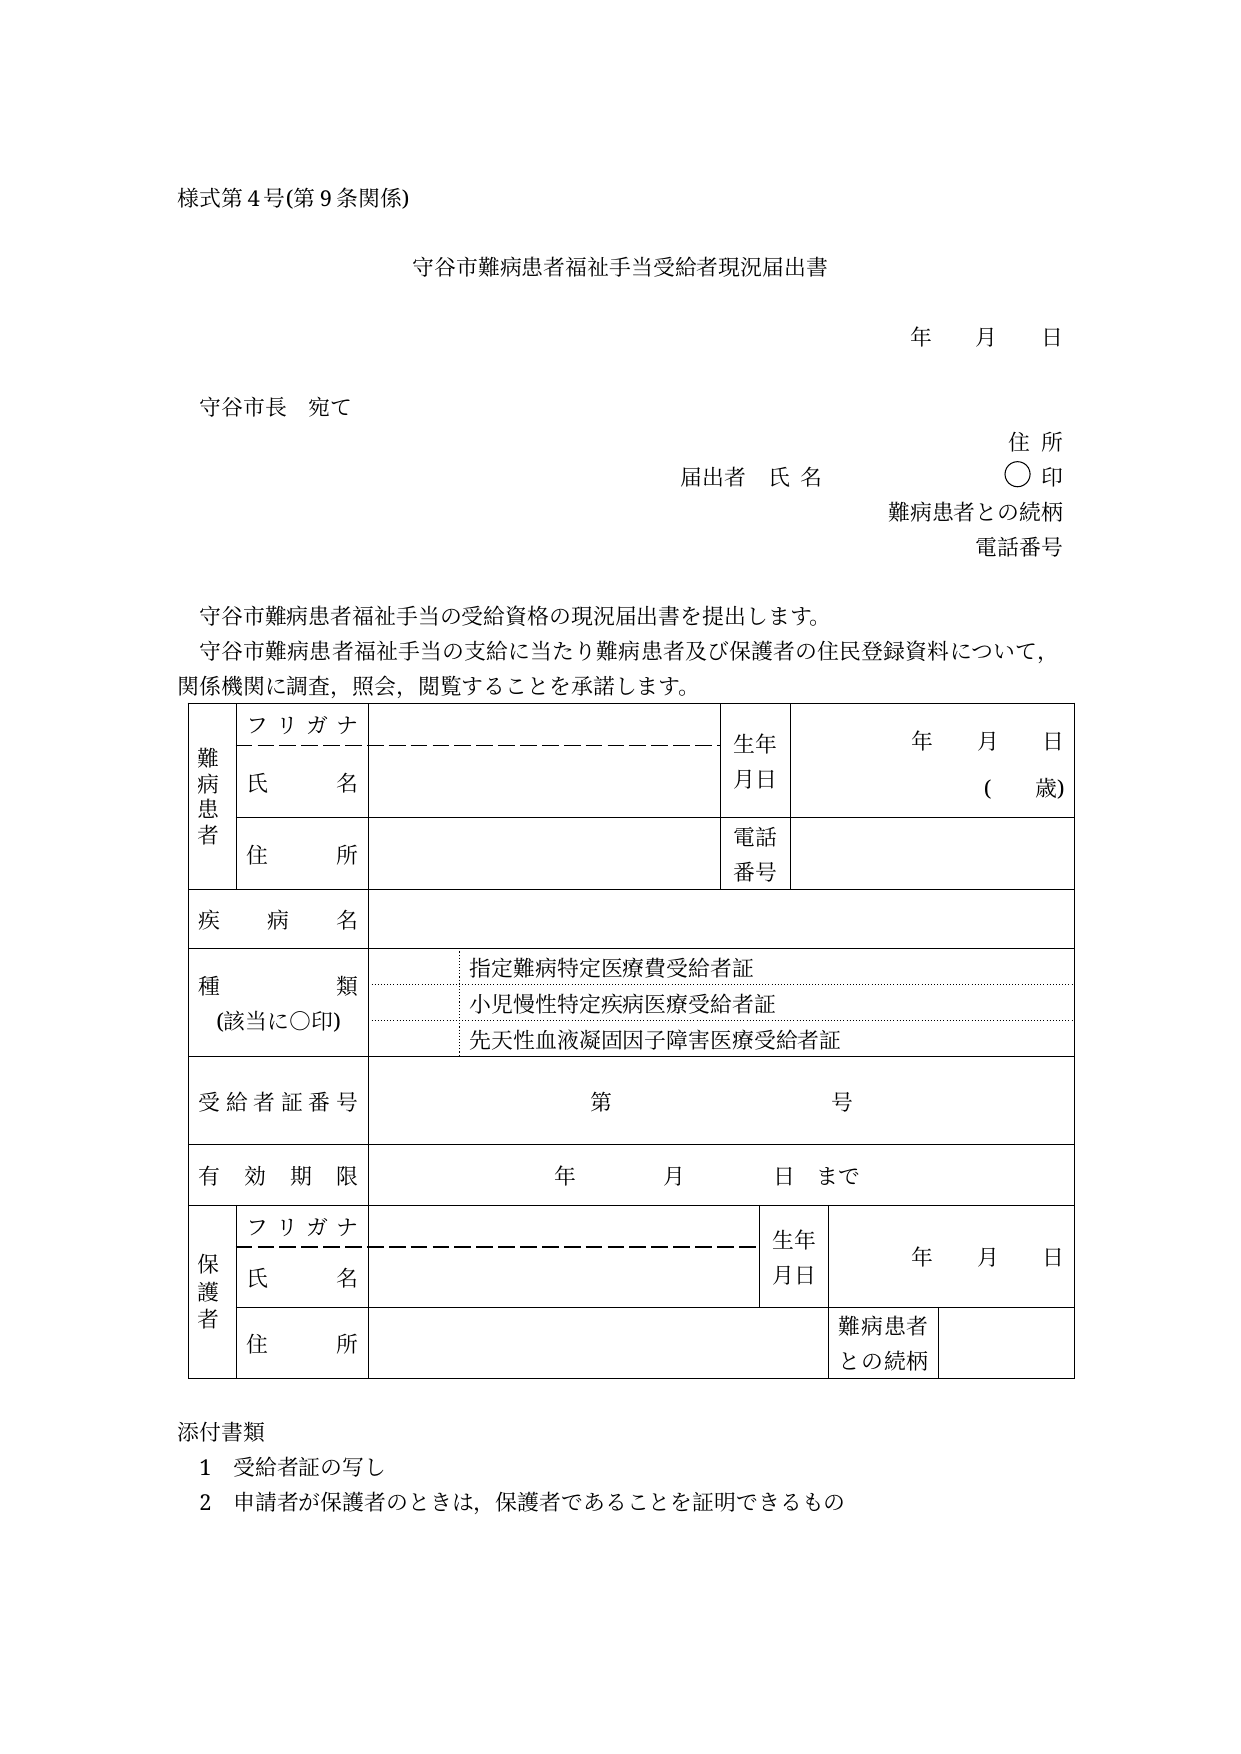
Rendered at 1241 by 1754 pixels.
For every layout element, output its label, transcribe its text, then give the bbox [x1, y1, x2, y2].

table_cell [369, 984, 459, 1020]
table_cell 氏名 [237, 1246, 368, 1307]
text 守谷市難病患者福祉手当受給者現況届出書 [177, 249, 1063, 284]
table_cell 受給者証番号 [189, 1057, 368, 1144]
table_header 生年月日 [721, 704, 790, 817]
table_cell 小児慢性特定疾病医療受給者証 [459, 984, 1074, 1020]
table_cell [369, 1206, 759, 1246]
text 電話番号 [177, 528, 1063, 563]
text 守谷市長 宛て [177, 388, 1063, 423]
text 様式第4号(第9条関係) [177, 179, 1063, 214]
text 届出者 氏名 印 [177, 458, 1063, 493]
table_cell 住所 [237, 1308, 368, 1378]
text 2 申請者が保護者のときは，保護者であることを証明できるもの [177, 1483, 1063, 1518]
table_cell [939, 1308, 1074, 1378]
table_cell 指定難病特定医療費受給者証 [459, 949, 1074, 984]
table_cell フリガナ [237, 1206, 368, 1246]
table_header 難病患者 [189, 704, 236, 889]
table_header フリガナ [237, 704, 368, 745]
text 住所 [177, 423, 1063, 458]
text 守谷市難病患者福祉手当の受給資格の現況届出書を提出します。 [177, 598, 1063, 633]
table_cell [369, 1246, 759, 1307]
table_cell 有効期限 [189, 1145, 368, 1205]
table_header [369, 704, 720, 745]
text 添付書類 [177, 1414, 1063, 1448]
table_cell 第 号 [369, 1057, 1074, 1144]
table_cell 難病患者との続柄 [829, 1308, 938, 1378]
table_header 年 月 日 ( 歳) [791, 704, 1074, 817]
text 1 受給者証の写し [177, 1448, 1063, 1483]
table_cell 種類 (該当に○印) [189, 949, 368, 1056]
table_cell 先天性血液凝固因子障害医療受給者証 [459, 1020, 1074, 1056]
table_cell 生年月日 [760, 1206, 828, 1307]
table_cell [369, 949, 459, 984]
text 難病患者との続柄 [177, 493, 1063, 528]
table_cell [369, 1308, 828, 1378]
text 守谷市難病患者福祉手当の支給に当たり難病患者及び保護者の住民登録資料について，関係機関に調査，照会，閲覧することを承諾します。 [177, 633, 1063, 702]
table_cell [369, 890, 1074, 948]
table_cell [791, 818, 1074, 889]
table_cell 年 月 日 [829, 1206, 1074, 1307]
table_cell 電話番号 [721, 818, 790, 889]
text 年 月 日 [177, 319, 1063, 353]
table_cell [369, 1020, 459, 1056]
table_cell 保護者 [189, 1206, 236, 1378]
table_cell [369, 745, 720, 817]
table_cell 住所 [237, 818, 368, 889]
table_cell 疾病名 [189, 890, 368, 948]
table_cell 氏名 [237, 745, 368, 817]
table_cell [369, 818, 720, 889]
table_cell 年 月 日 まで [369, 1145, 1074, 1205]
